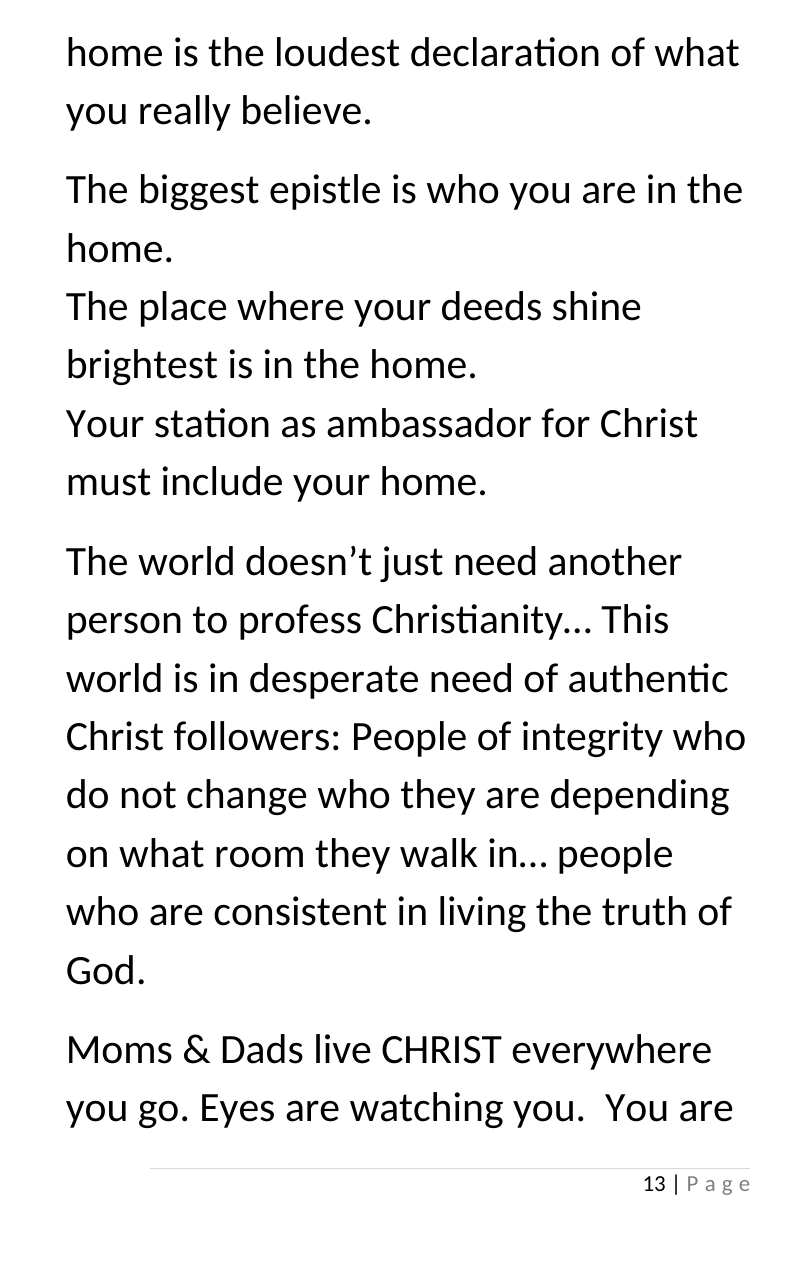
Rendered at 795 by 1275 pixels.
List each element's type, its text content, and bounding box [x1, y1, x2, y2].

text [66, 26, 750, 135]
text The biggest epistle is who you are in the home. The place where your deeds shine brightest is in the home. Your station as ambassador for Christ must include your home. [66, 163, 750, 506]
text The world doesn’t just need another person to profess Christianity… This world is in desperate need of authentic Christ followers: People of integrity who do not change who they are depending on what room they walk in… people who are consistent in living the truth of God. [66, 535, 750, 994]
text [66, 1023, 750, 1132]
